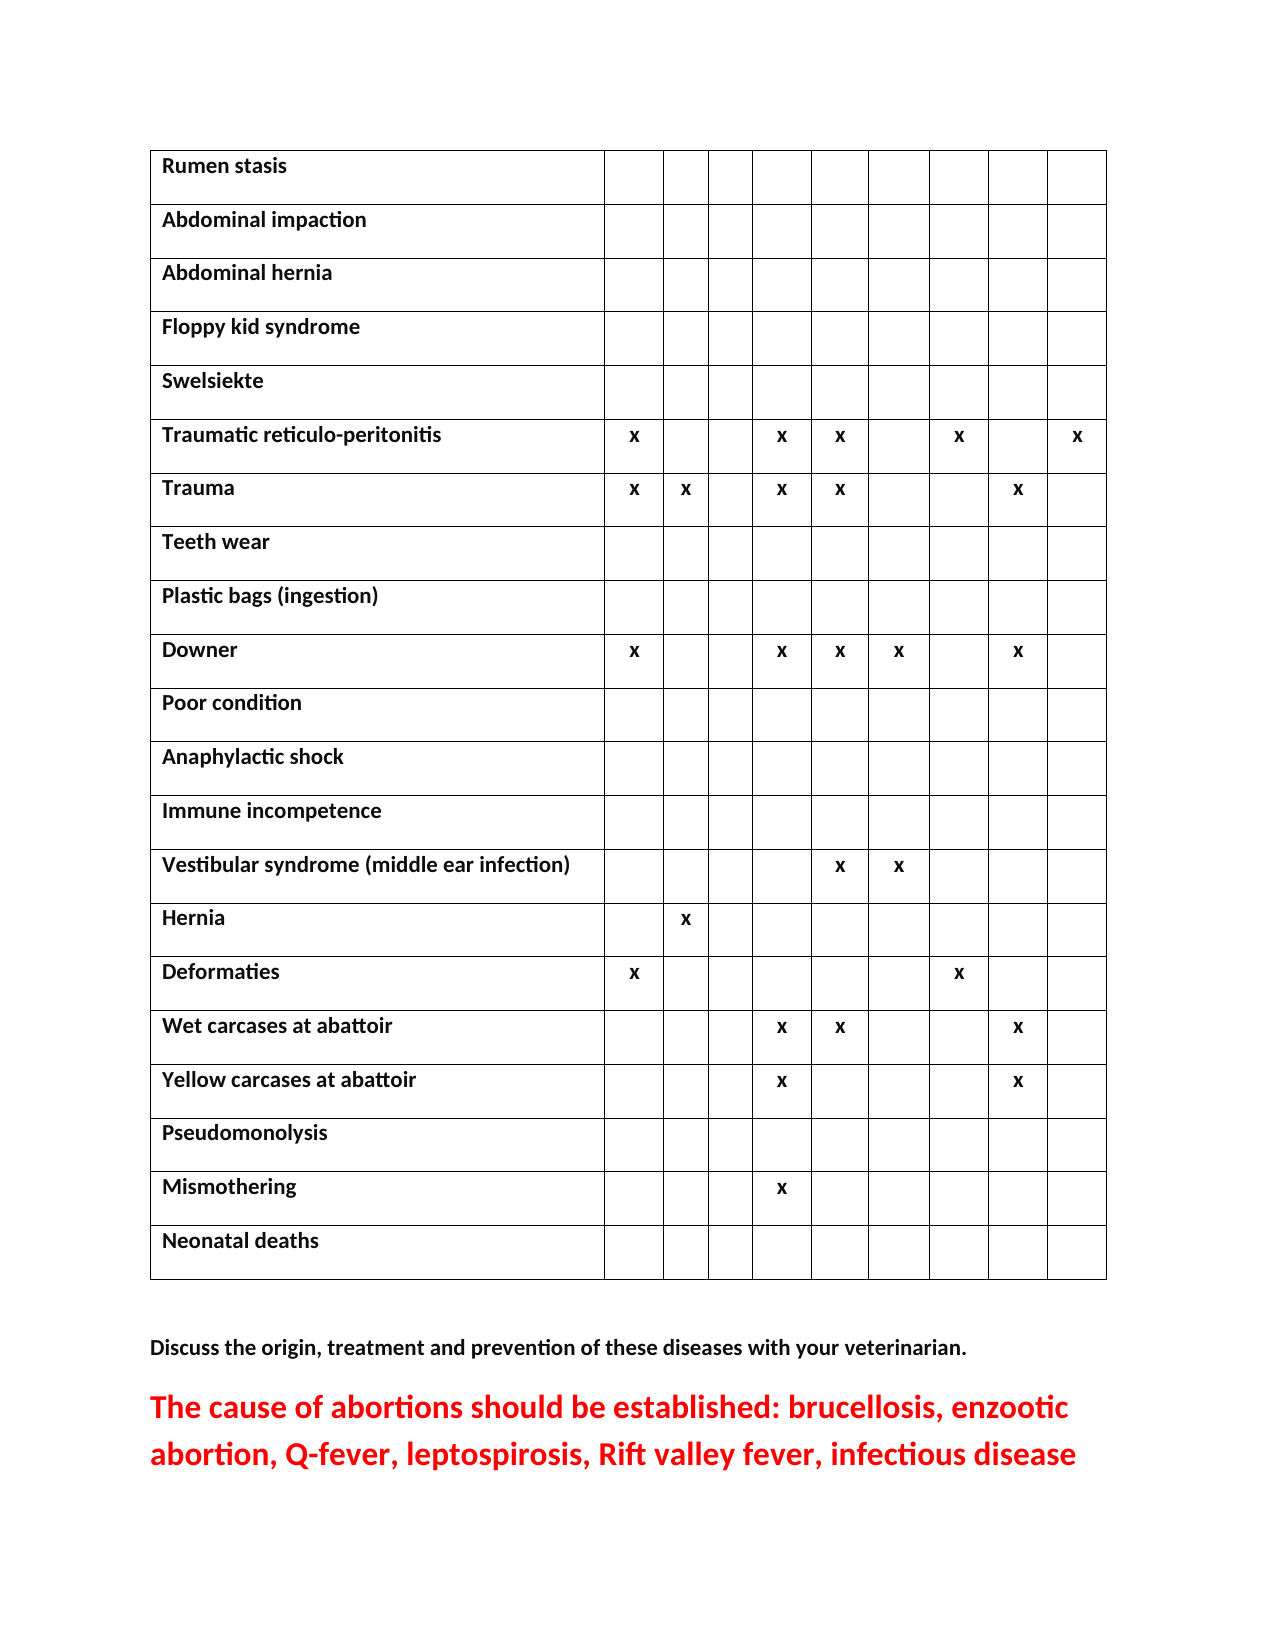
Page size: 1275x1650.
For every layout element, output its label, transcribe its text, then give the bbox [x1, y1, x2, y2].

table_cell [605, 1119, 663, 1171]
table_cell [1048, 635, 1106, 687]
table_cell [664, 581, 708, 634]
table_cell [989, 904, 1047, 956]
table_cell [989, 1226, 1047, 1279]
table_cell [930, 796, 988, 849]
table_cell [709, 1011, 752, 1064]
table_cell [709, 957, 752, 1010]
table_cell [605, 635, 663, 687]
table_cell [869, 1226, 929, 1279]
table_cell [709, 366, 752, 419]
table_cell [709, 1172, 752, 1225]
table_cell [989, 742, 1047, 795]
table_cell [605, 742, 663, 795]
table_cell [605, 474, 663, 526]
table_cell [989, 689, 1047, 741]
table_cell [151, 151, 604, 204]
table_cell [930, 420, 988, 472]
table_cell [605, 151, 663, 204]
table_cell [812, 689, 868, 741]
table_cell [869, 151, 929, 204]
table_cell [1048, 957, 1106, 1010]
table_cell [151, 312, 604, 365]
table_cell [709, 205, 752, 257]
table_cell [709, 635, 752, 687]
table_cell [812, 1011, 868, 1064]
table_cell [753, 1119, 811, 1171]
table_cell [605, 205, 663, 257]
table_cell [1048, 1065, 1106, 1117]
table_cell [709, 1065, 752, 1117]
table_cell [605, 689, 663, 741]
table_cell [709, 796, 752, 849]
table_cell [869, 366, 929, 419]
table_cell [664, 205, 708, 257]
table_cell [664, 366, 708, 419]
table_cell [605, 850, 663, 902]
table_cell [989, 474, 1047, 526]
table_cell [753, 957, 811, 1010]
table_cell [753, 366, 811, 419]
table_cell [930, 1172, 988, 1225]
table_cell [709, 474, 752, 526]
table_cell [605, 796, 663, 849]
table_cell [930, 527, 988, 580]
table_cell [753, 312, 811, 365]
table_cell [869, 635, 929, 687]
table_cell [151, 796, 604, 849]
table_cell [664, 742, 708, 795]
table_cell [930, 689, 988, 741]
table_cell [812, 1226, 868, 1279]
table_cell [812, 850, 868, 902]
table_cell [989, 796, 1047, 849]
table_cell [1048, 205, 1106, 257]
text Discuss the origin, treatment and prevention of these diseases with your veterinarian. [150, 1333, 1125, 1361]
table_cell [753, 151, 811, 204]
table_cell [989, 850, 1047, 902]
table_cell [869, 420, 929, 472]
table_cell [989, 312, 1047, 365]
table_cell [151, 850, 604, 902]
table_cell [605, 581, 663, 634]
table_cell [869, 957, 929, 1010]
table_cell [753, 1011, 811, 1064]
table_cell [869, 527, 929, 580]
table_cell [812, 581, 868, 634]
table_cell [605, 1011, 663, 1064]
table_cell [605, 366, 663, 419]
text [150, 1386, 1125, 1473]
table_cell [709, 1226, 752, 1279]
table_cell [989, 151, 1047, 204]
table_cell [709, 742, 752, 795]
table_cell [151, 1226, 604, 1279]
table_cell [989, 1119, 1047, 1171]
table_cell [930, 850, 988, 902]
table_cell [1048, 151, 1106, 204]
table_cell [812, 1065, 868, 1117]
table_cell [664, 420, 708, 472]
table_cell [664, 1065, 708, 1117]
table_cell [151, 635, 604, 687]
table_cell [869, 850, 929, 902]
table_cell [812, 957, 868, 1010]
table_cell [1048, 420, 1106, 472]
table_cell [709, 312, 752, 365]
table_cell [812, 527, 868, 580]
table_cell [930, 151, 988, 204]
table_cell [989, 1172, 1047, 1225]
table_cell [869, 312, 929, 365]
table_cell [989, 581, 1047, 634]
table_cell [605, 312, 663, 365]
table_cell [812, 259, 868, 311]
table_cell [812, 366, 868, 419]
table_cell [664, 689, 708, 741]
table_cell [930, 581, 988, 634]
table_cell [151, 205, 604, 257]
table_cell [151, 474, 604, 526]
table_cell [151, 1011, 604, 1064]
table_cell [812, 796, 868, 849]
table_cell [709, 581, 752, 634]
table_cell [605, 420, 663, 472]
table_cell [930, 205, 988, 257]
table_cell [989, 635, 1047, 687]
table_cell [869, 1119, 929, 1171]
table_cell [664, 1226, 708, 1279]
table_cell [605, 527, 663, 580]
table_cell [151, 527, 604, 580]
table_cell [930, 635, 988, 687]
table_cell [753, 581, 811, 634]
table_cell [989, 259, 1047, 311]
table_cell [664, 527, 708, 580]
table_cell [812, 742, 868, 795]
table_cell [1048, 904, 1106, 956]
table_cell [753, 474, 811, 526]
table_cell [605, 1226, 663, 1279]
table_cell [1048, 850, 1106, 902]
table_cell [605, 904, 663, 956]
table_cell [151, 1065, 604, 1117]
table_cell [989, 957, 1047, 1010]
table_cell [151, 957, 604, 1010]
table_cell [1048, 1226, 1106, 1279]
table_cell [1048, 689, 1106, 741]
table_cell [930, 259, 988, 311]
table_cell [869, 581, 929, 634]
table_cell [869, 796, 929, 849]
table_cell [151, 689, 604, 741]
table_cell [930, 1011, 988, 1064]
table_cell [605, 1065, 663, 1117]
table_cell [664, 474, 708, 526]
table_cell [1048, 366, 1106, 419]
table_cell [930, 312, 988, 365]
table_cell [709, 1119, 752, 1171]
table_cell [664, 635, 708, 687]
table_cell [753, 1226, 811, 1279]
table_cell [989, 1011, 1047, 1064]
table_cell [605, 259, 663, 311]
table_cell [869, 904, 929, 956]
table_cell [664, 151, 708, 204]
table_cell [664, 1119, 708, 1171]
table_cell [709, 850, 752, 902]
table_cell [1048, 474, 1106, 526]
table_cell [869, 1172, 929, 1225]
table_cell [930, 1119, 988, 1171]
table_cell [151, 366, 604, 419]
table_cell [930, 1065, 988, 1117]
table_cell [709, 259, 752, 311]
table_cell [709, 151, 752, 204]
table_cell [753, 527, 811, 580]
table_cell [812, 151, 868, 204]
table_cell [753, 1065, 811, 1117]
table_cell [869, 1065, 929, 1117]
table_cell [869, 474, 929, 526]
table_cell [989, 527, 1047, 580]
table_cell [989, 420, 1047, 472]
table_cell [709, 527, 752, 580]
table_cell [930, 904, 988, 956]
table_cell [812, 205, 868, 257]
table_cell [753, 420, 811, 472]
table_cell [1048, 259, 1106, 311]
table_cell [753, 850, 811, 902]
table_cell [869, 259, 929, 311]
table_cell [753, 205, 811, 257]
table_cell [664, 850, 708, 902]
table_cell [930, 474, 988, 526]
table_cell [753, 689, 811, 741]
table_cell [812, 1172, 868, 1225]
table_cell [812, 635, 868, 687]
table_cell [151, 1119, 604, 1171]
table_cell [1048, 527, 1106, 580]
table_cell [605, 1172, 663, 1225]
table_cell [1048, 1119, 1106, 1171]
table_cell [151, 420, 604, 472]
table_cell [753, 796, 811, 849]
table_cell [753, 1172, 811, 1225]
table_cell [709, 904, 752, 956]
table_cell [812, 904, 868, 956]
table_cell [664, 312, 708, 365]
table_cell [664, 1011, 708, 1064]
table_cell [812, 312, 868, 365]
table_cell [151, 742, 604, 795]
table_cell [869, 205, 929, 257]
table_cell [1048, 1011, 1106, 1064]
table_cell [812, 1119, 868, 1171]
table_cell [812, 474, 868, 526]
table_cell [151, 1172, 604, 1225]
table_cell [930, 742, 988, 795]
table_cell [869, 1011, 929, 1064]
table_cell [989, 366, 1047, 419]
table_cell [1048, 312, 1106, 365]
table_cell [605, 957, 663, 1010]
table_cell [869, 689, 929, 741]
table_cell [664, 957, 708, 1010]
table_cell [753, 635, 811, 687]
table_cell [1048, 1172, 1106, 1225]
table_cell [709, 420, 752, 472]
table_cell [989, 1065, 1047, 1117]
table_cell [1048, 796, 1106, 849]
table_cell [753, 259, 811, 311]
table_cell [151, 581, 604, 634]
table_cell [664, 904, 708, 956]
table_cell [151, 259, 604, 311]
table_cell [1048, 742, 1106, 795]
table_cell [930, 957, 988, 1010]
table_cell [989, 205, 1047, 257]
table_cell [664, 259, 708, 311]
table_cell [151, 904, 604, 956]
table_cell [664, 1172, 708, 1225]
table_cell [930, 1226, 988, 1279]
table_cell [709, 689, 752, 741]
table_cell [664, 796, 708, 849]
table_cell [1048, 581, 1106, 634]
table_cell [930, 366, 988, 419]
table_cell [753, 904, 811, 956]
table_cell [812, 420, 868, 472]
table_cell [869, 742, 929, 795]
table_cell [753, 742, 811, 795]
